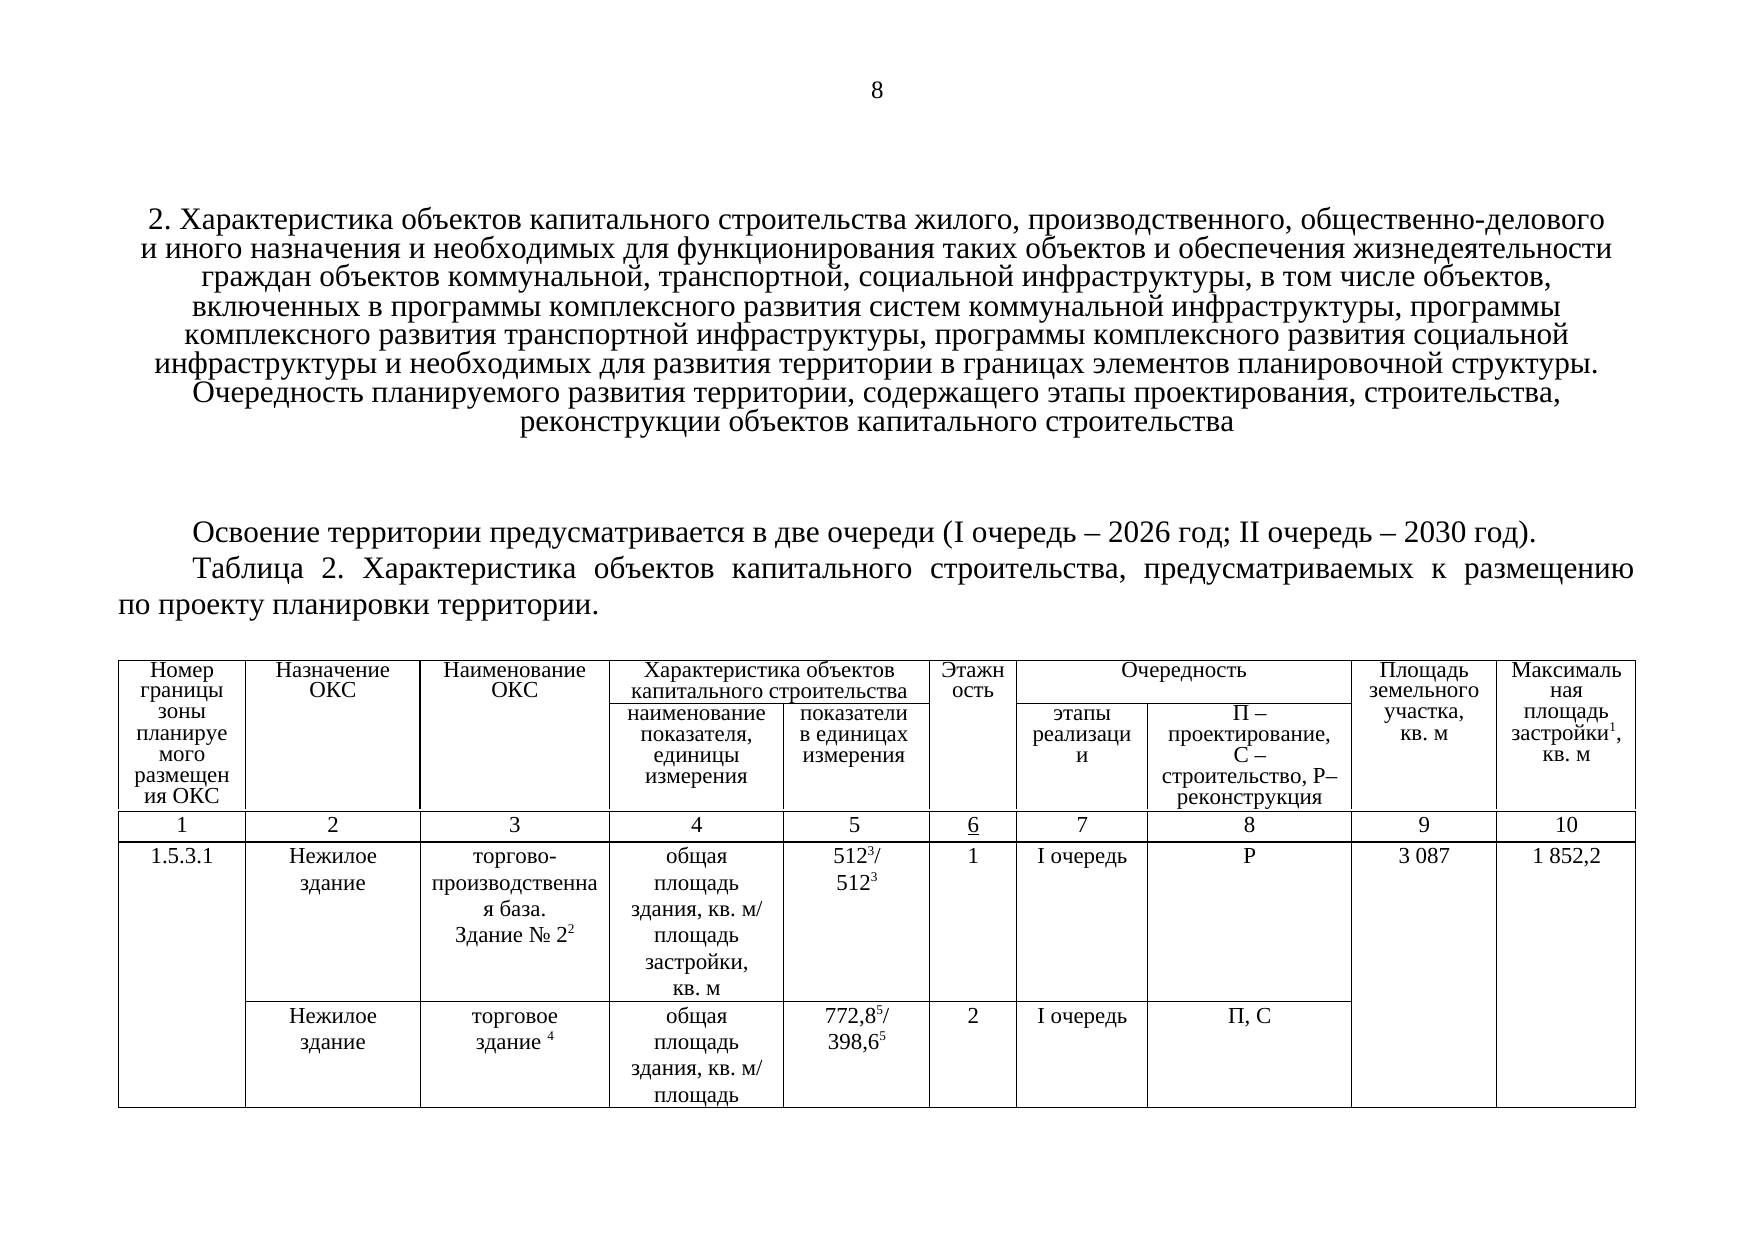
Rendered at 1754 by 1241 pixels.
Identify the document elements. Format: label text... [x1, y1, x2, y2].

table_header 5 [784, 812, 929, 841]
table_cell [610, 1002, 783, 1107]
table_header Этажность [930, 661, 1016, 809]
table_cell 3 087 [1352, 843, 1496, 1107]
table_header Назначение ОКС [246, 661, 419, 809]
table_header 2 [246, 812, 420, 841]
subtitle и иного назначения и необходимых для функционирования таких объектов и обеспечения жизнедеятельности граждан объектов коммунальной, транспортной, социальной инфраструктуры, в том числе объектов, [118, 236, 1636, 293]
table_cell I очередь [1017, 1002, 1147, 1107]
table_cell Нежилое здание [246, 1002, 420, 1107]
table_header Номер границы зоны планируемого размещения ОКС [119, 661, 245, 809]
table_cell П – проектирование, С – строительство, Р– реконструкция [1148, 704, 1351, 809]
table_cell 1 852,2 [1497, 843, 1635, 1107]
table_header 8 [1148, 812, 1351, 841]
table_cell Нежилое здание [246, 843, 420, 1001]
table_header Наименование ОКС [421, 661, 609, 809]
table_cell 2 [930, 1002, 1016, 1107]
table_header Характеристика объектов капитального строительства [610, 661, 929, 703]
table_cell Р [1148, 843, 1351, 1001]
subtitle комплексного развития транспортной инфраструктуры, программы комплексного развития социальной [740, 322, 1636, 351]
table_header 10 [1497, 812, 1635, 841]
subtitle 2. Характеристика объектов капитального строительства жилого, производственного, общественно-делового [118, 207, 1636, 236]
table_header 7 [1017, 812, 1147, 841]
text Освоение территории предусматривается в две очереди (I очередь – 2026 год; II очередь – 2030 год). [118, 513, 1636, 549]
table_cell показатели в единицах измерения [784, 704, 929, 809]
subtitle реконструкции объектов капитального строительства [118, 408, 1636, 437]
table_header Максимальная площадь застройки1, кв. м [1497, 661, 1635, 809]
table_header 9 [1352, 812, 1496, 841]
subtitle Очередность планируемого развития территории, содержащего этапы проектирования, строительства, [118, 379, 1636, 408]
table_cell этапы реализации [1017, 704, 1147, 809]
text Таблица 2. Характеристика объектов капитального строительства, предусматриваемых к размещению по проекту планировки территории. [118, 549, 1636, 621]
table_cell 5123/ 5123 [784, 843, 929, 1001]
subtitle инфраструктуры и необходимых для развития территории в границах элементов планировочной структуры. [198, 351, 1636, 379]
table_cell 1.5.3.1 [119, 843, 245, 1107]
table_header 3 [421, 812, 609, 841]
table_header Площадь земельного участка, кв. м [1352, 661, 1496, 809]
table_cell торгово-производственная база. Здание № 22 [421, 843, 609, 1001]
table_header 1 [119, 812, 245, 841]
table_header Очередность [1017, 661, 1351, 703]
table_cell торговое здание 4 [421, 1002, 609, 1107]
table_cell 772,85/ 398,65 [784, 1002, 929, 1107]
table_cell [610, 843, 783, 1001]
table_cell П, С [1148, 1002, 1351, 1107]
subtitle комплексного развития транспортной инфраструктуры, программы комплексного развития социальной [118, 322, 738, 351]
table_cell I очередь [1017, 843, 1147, 1001]
table_header 6 [930, 812, 1016, 841]
table_header 4 [610, 812, 783, 841]
table_cell наименование показателя, единицы измерения [610, 704, 783, 809]
table_cell 1 [930, 843, 1016, 1001]
subtitle включенных в программы комплексного развития систем коммунальной инфраструктуры, программы [118, 293, 1636, 322]
